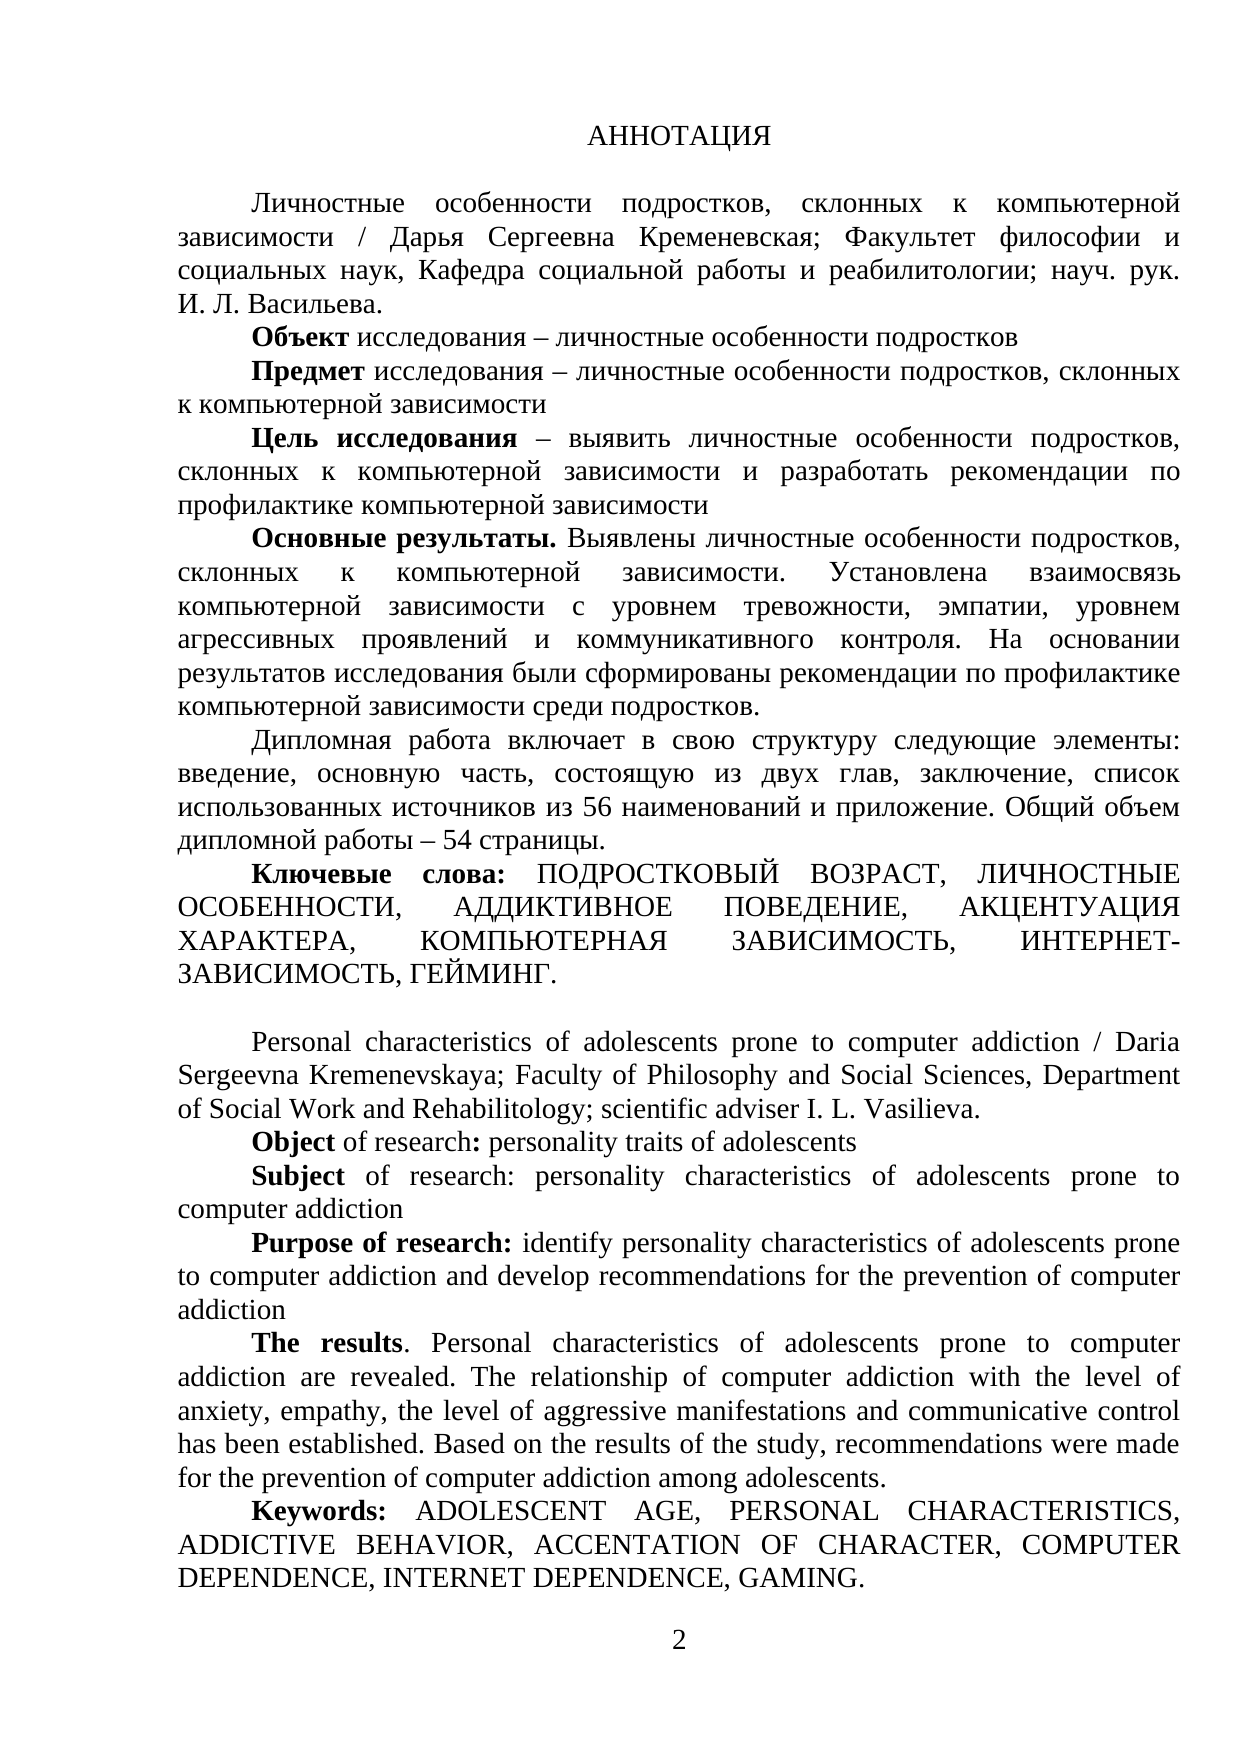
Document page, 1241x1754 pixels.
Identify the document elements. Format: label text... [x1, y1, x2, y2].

text Предмет исследования – личностные особенности подростков, склонных к компьютерной зависимости [177, 353, 1181, 420]
text Personal characteristics of adolescents prone to computer addiction / Daria Sergeevna Kremenevskaya; Faculty of Philosophy and Social Sciences, Department of Social Work and Rehabilitology; scientific adviser I. L. Vasilieva. [177, 1024, 1181, 1124]
text Keywords: ADOLESCENT AGE, PERSONAL CHARACTERISTICS, ADDICTIVE BEHAVIOR, ACCENTATION OF CHARACTER, COMPUTER DEPENDENCE, INTERNET DEPENDENCE, GAMING. [177, 1493, 1181, 1594]
text The results. Personal characteristics of adolescents prone to computer addiction are revealed. The relationship of computer addiction with the level of anxiety, empathy, the level of aggressive manifestations and communicative control has been established. Based on the results of the study, recommendations were made for the prevention of computer addiction among adolescents. [177, 1326, 1181, 1493]
text Purpose of research: identify personality characteristics of adolescents prone to computer addiction and develop recommendations for the prevention of computer addiction [177, 1225, 1181, 1326]
text Личностные особенности подростков, склонных к компьютерной зависимости / Дарья Сергеевна Кременевская; Факультет философии и социальных наук, Кафедра социальной работы и реабилитологии; науч. рук. И. Л. Васильева. [177, 185, 1181, 319]
text Ключевые слова: ПОДРОСТКОВЫЙ ВОЗРАСТ, ЛИЧНОСТНЫЕ ОСОБЕННОСТИ, АДДИКТИВНОЕ ПОВЕДЕНИЕ, АКЦЕНТУАЦИЯ ХАРАКТЕРА, КОМПЬЮТЕРНАЯ ЗАВИСИМОСТЬ, ИНТЕРНЕТ-ЗАВИСИМОСТЬ, ГЕЙМИНГ. [177, 856, 1181, 990]
text Subject of research: personality characteristics of adolescents prone to computer addiction [177, 1158, 1181, 1225]
text Цель исследования – выявить личностные особенности подростков, склонных к компьютерной зависимости и разработать рекомендации по профилактике компьютерной зависимости [177, 420, 1181, 521]
text АННОТАЦИЯ [177, 118, 1181, 152]
text Object of research: personality traits of adolescents [177, 1124, 1181, 1158]
text Объект исследования – личностные особенности подростков [177, 319, 1181, 353]
text Основные результаты. Выявлены личностные особенности подростков, склонных к компьютерной зависимости. Установлена взаимосвязь компьютерной зависимости с уровнем тревожности, эмпатии, уровнем агрессивных проявлений и коммуникативного контроля. На основании результатов исследования были сформированы рекомендации по профилактике компьютерной зависимости среди подростков. [177, 521, 1181, 722]
text Дипломная работа включает в свою структуру следующие элементы: введение, основную часть, состоящую из двух глав, заключение, список использованных источников из 56 наименований и приложение. Общий объем дипломной работы – 54 страницы. [177, 722, 1181, 856]
